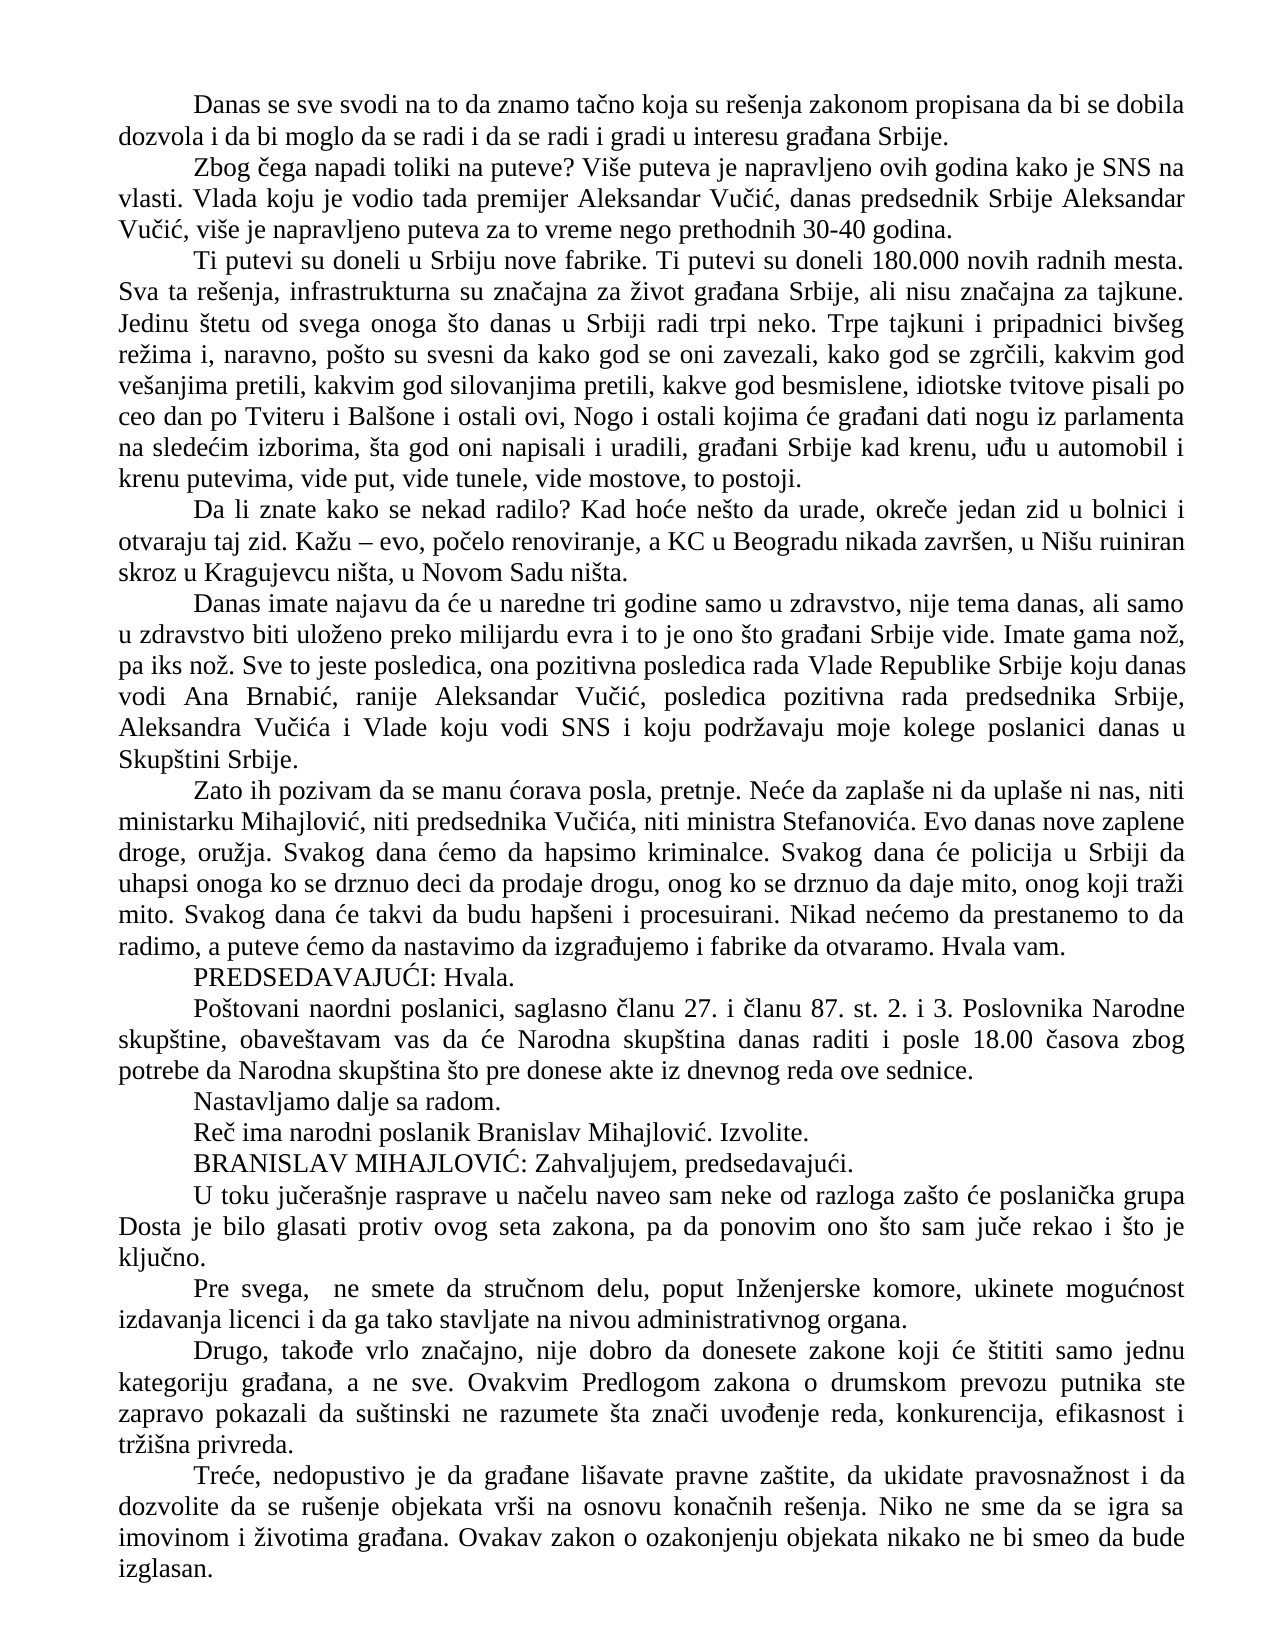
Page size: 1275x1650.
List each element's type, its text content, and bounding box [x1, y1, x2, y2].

text Poštovani naordni poslanici, saglasno članu 27. i članu 87. st. 2. i 3. Poslovnika Narodne skupštine, obaveštavam vas da će Narodna skupština danas raditi i posle 18.00 časova zbog potrebe da Narodna skupština što pre donese akte iz dnevnog reda ove sednice. [118, 992, 1186, 1085]
text Zato ih pozivam da se manu ćorava posla, pretnje. Neće da zaplaše ni da uplaše ni nas, niti ministarku Mihajlović, niti predsednika Vučića, niti ministra Stefanovića. Evo danas nove zaplene droge, oružja. Svakog dana ćemo da hapsimo kriminalce. Svakog dana će policija u Srbiji da uhapsi onoga ko se drznuo deci da prodaje drogu, onog ko se drznuo da daje mito, onog koji traži mito. Svakog dana će takvi da budu hapšeni i procesuirani. Nikad nećemo da prestanemo to da radimo, a puteve ćemo da nastavimo da izgrađujemo i fabrike da otvaramo. Hvala vam. [118, 774, 1186, 961]
text Nastavljamo dalje sa radom. [118, 1085, 1186, 1116]
text Ti putevi su doneli u Srbiju nove fabrike. Ti putevi su doneli 180.000 novih radnih mesta. Sva ta rešenja, infrastrukturna su značajna za život građana Srbije, ali nisu značajna za tajkune. Jedinu štetu od svega onoga što danas u Srbiji radi trpi neko. Trpe tajkuni i pripadnici bivšeg režima i, naravno, pošto su svesni da kako god se oni zavezali, kako god se zgrčili, kakvim god vešanjima pretili, kakvim god silovanjima pretili, kakve god besmislene, idiotske tvitove pisali po ceo dan po Tviteru i Balšone i ostali ovi, Nogo i ostali kojima će građani dati nogu iz parlamenta na sledećim izborima, šta god oni napisali i uradili, građani Srbije kad krenu, uđu u automobil i krenu putevima, vide put, vide tunele, vide mostove, to postoji. [118, 244, 1186, 493]
text Treće, nedopustivo je da građane lišavate pravne zaštite, da ukidate pravosnažnost i da dozvolite da se rušenje objekata vrši na osnovu konačnih rešenja. Niko ne sme da se igra sa imovinom i životima građana. Ovakav zakon o ozakonjenju objekata nikako ne bi smeo da bude izglasan. [118, 1459, 1186, 1584]
text Danas se sve svodi na to da znamo tačno koja su rešenja zakonom propisana da bi se dobila dozvola i da bi moglo da se radi i da se radi i gradi u interesu građana Srbije. [118, 89, 1186, 151]
text Da li znate kako se nekad radilo? Kad hoće nešto da urade, okreče jedan zid u bolnici i otvaraju taj zid. Kažu – evo, počelo renoviranje, a KC u Beogradu nikada završen, u Nišu ruiniran skroz u Kragujevcu ništa, u Novom Sadu ništa. [118, 493, 1186, 587]
text Zbog čega napadi toliki na puteve? Više puteva je napravljeno ovih godina kako je SNS na vlasti. Vlada koju je vodio tada premijer Aleksandar Vučić, danas predsednik Srbije Aleksandar Vučić, više je napravljeno puteva za to vreme nego prethodnih 30-40 godina. [118, 151, 1186, 244]
text Reč ima narodni poslanik Branislav Mihajlović. Izvolite. [118, 1116, 1186, 1148]
text Danas imate najavu da će u naredne tri godine samo u zdravstvo, nije tema danas, ali samo u zdravstvo biti uloženo preko milijardu evra i to je ono što građani Srbije vide. Imate gama nož, pa iks nož. Sve to jeste posledica, ona pozitivna posledica rada Vlade Republike Srbije koju danas vodi Ana Brnabić, ranije Aleksandar Vučić, posledica pozitivna rada predsednika Srbije, Aleksandra Vučića i Vlade koju vodi SNS i koju podržavaju moje kolege poslanici danas u Skupštini Srbije. [118, 587, 1186, 774]
text BRANISLAV MIHAJLOVIĆ: Zahvaljujem, predsedavajući. [118, 1148, 1186, 1179]
text U toku jučerašnje rasprave u načelu naveo sam neke od razloga zašto će poslanička grupa Dosta je bilo glasati protiv ovog seta zakona, pa da ponovim ono što sam juče rekao i što je ključno. [118, 1179, 1186, 1272]
text PREDSEDAVAJUĆI: Hvala. [118, 961, 1186, 992]
text Drugo, takođe vrlo značajno, nije dobro da donesete zakone koji će štititi samo jednu kategoriju građana, a ne sve. Ovakvim Predlogom zakona o drumskom prevozu putnika ste zapravo pokazali da suštinski ne razumete šta znači uvođenje reda, konkurencija, efikasnost i tržišna privreda. [118, 1334, 1186, 1459]
text Pre svega, ne smete da stručnom delu, poput Inženjerske komore, ukinete mogućnost izdavanja licenci i da ga tako stavljate na nivou administrativnog organa. [118, 1272, 1186, 1334]
